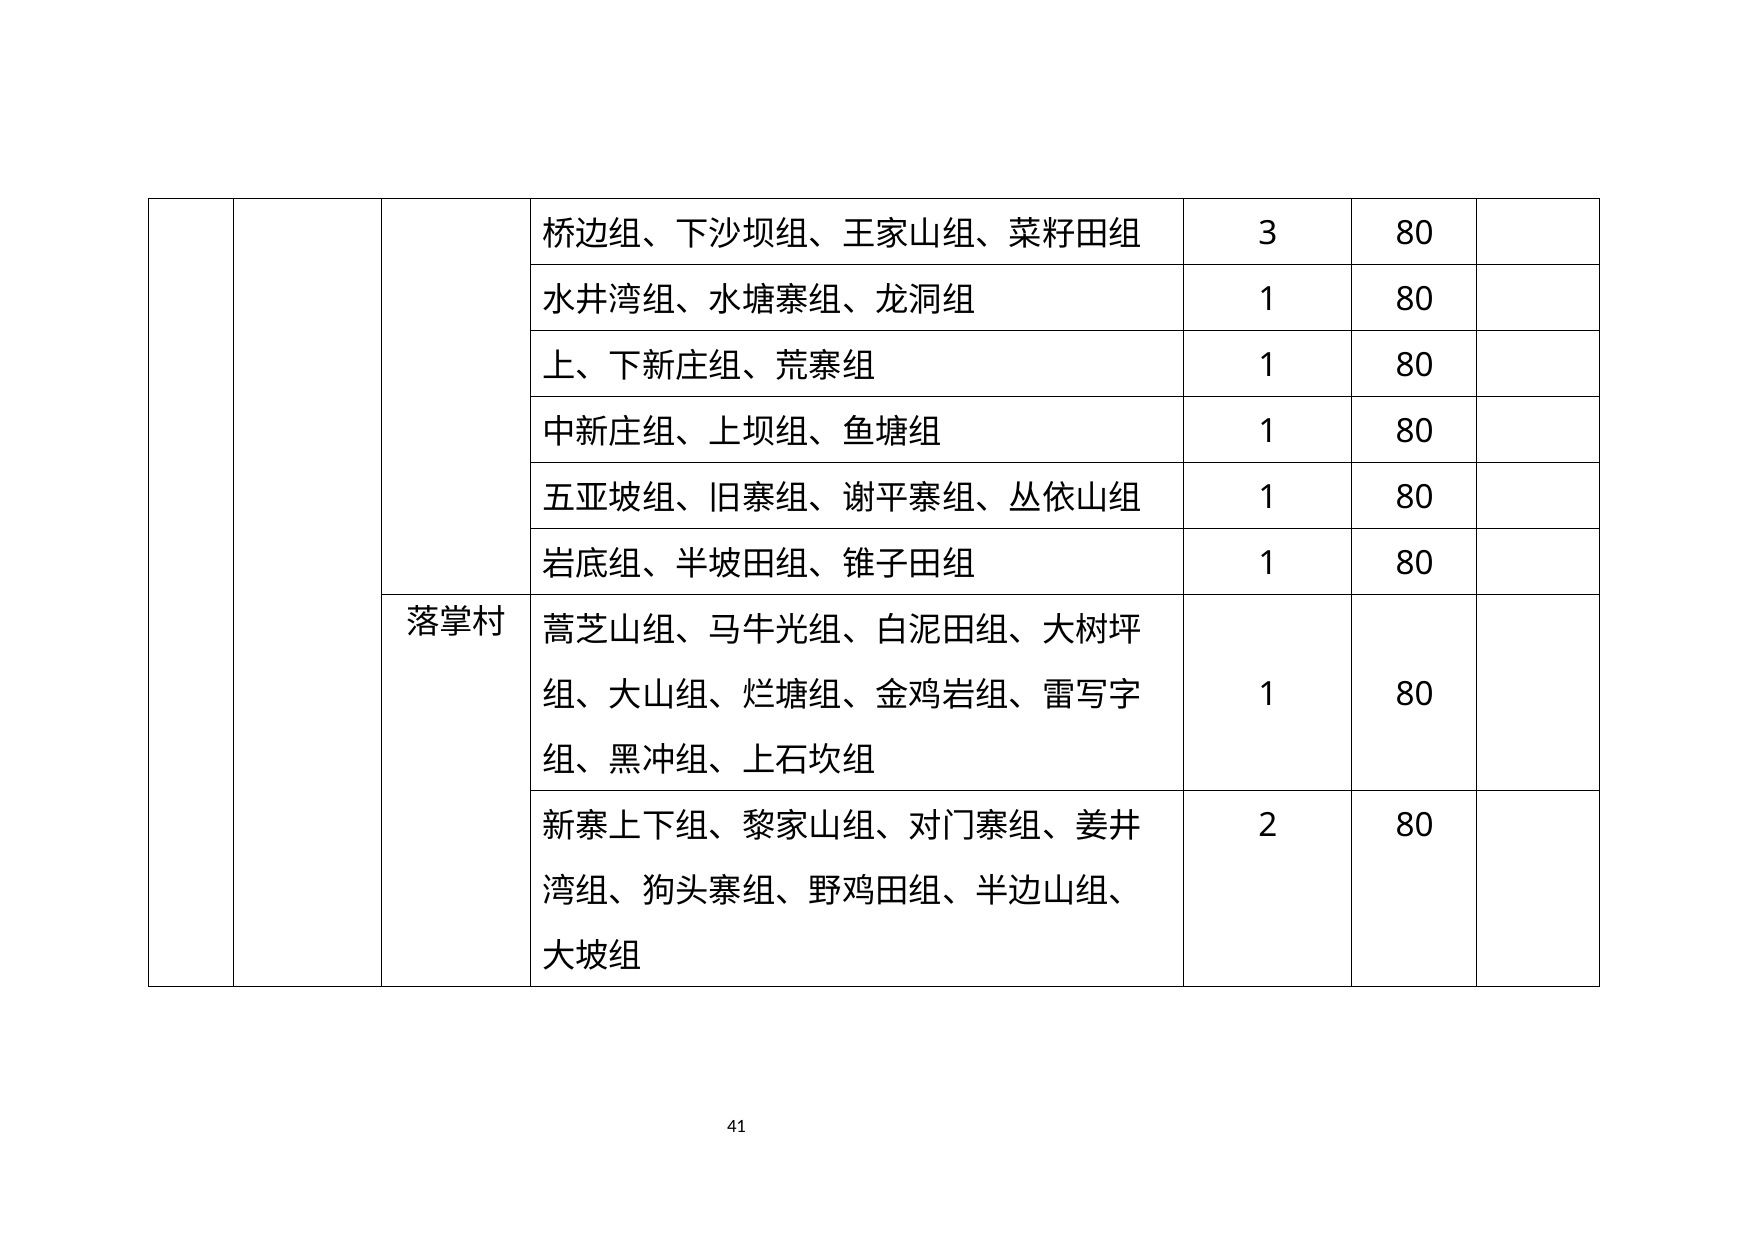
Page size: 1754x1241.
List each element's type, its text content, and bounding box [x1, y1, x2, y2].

table_cell 1 [1184, 463, 1351, 528]
table_cell 上、下新庄组、荒寨组 [531, 331, 1183, 396]
table_cell [1477, 595, 1599, 790]
table_cell 80 [1352, 463, 1476, 528]
table_cell 1 [1184, 331, 1351, 396]
table_cell [1477, 791, 1599, 986]
table_cell 1 [1184, 397, 1351, 462]
table_cell 1 [1184, 265, 1351, 330]
table_cell 80 [1352, 199, 1476, 264]
table_cell 1 [1184, 529, 1351, 594]
table_cell [1477, 397, 1599, 462]
table_cell [1477, 199, 1599, 264]
table_cell 新寨上下组、黎家山组、对门寨组、姜井湾组、狗头寨组、野鸡田组、半边山组、大坡组 [531, 791, 1183, 986]
table_cell 80 [1352, 791, 1476, 986]
table_cell [1477, 529, 1599, 594]
table_cell 岩底组、半坡田组、锥子田组 [531, 529, 1183, 594]
table_cell 1 [1184, 595, 1351, 790]
table_cell 落掌村 [382, 595, 530, 986]
table_cell 80 [1352, 265, 1476, 330]
table_cell 中新庄组、上坝组、鱼塘组 [531, 397, 1183, 462]
table_cell 2 [1184, 791, 1351, 986]
table_cell 水井湾组、水塘寨组、龙洞组 [531, 265, 1183, 330]
table_cell 80 [1352, 331, 1476, 396]
table_cell 80 [1352, 397, 1476, 462]
table_cell 3 [1184, 199, 1351, 264]
table_cell [1477, 463, 1599, 528]
table_cell 桥边组、下沙坝组、王家山组、菜籽田组 [531, 199, 1183, 264]
table_cell 80 [1352, 529, 1476, 594]
table_cell 80 [1352, 595, 1476, 790]
table_cell 五亚坡组、旧寨组、谢平寨组、丛依山组 [531, 463, 1183, 528]
table_cell [1477, 331, 1599, 396]
table_cell 蒿芝山组、马牛光组、白泥田组、大树坪组、大山组、烂塘组、金鸡岩组、雷写字组、黑冲组、上石坎组 [531, 595, 1183, 790]
table_cell [1477, 265, 1599, 330]
